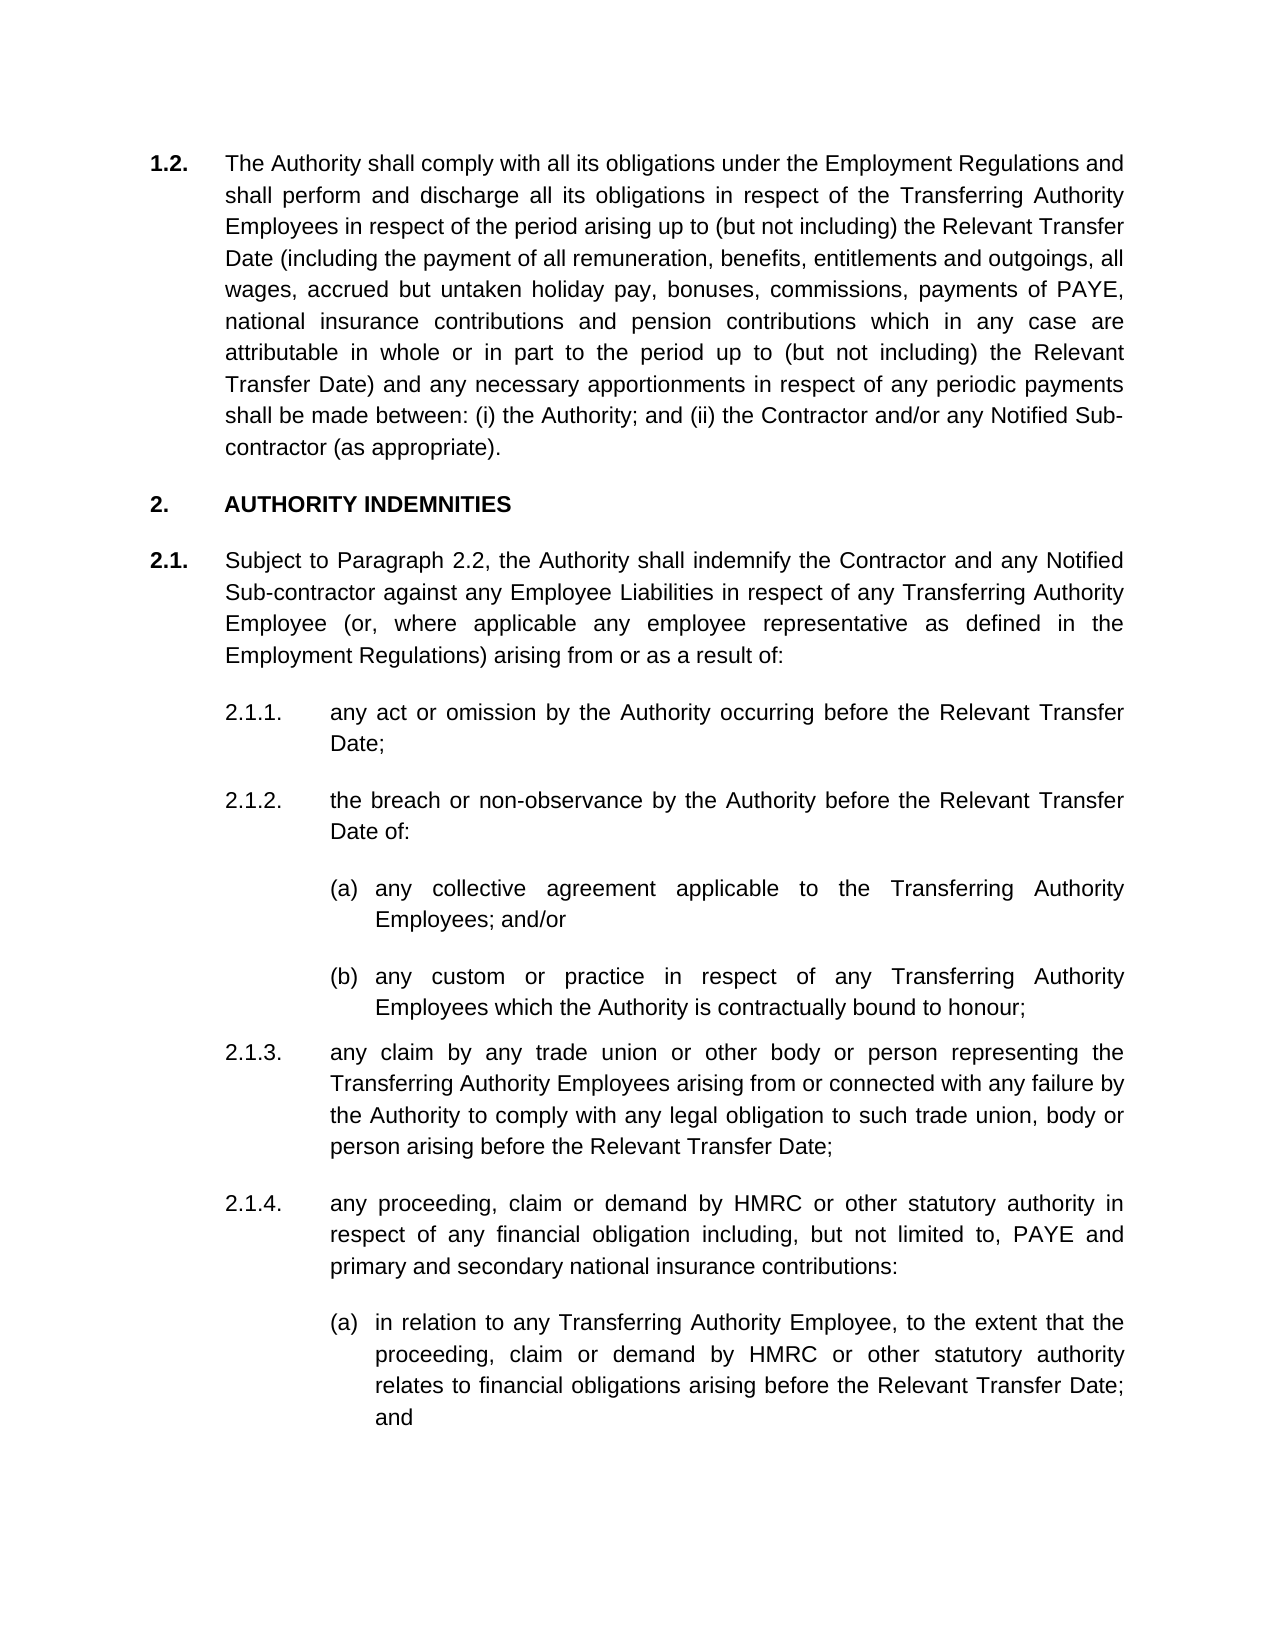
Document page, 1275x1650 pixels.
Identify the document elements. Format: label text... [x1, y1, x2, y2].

text any claim by any trade union or other body or person representing the Transferring Authority Employees arising from or connected with any failure by the Authority to comply with any legal obligation to such trade union, body or person arising before the Relevant Transfer Date; [225, 1038, 1125, 1159]
text in relation to any Transferring Authority Employee, to the extent that the proceeding, claim or demand by HMRC or other statutory authority relates to financial obligations arising before the Relevant Transfer Date; and [330, 1309, 1125, 1430]
text the breach or non-observance by the Authority before the Relevant Transfer Date of: [225, 787, 1125, 844]
text any act or omission by the Authority occurring before the Relevant Transfer Date; [225, 698, 1125, 756]
text The Authority shall comply with all its obligations under the Employment Regulations and shall perform and discharge all its obligations in respect of the Transferring Authority Employees in respect of the period arising up to (but not including) the Relevant Transfer Date (including the payment of all remuneration, benefits, entitlements and outgoings, all wages, accrued but untaken holiday pay, bonuses, commissions, payments of PAYE, national insurance contributions and pension contributions which in any case are attributable in whole or in part to the period up to (but not including) the Relevant Transfer Date) and any necessary apportionments in respect of any periodic payments shall be made between: (i) the Authority; and (ii) the Contractor and/or any Notified Sub-contractor (as appropriate). [150, 150, 1125, 460]
text Authority indemnities [150, 491, 1125, 517]
text any collective agreement applicable to the Transferring Authority Employees; and/or [330, 875, 1125, 933]
text Subject to Paragraph 2.2, the Authority shall indemnify the Contractor and any Notified Sub-contractor against any Employee Liabilities in respect of any Transferring Authority Employee (or, where applicable any employee representative as defined in the Employment Regulations) arising from or as a result of: [150, 547, 1125, 668]
text any proceeding, claim or demand by HMRC or other statutory authority in respect of any financial obligation including, but not limited to, PAYE and primary and secondary national insurance contributions: [225, 1190, 1125, 1279]
text any custom or practice in respect of any Transferring Authority Employees which the Authority is contractually bound to honour; [330, 963, 1125, 1021]
